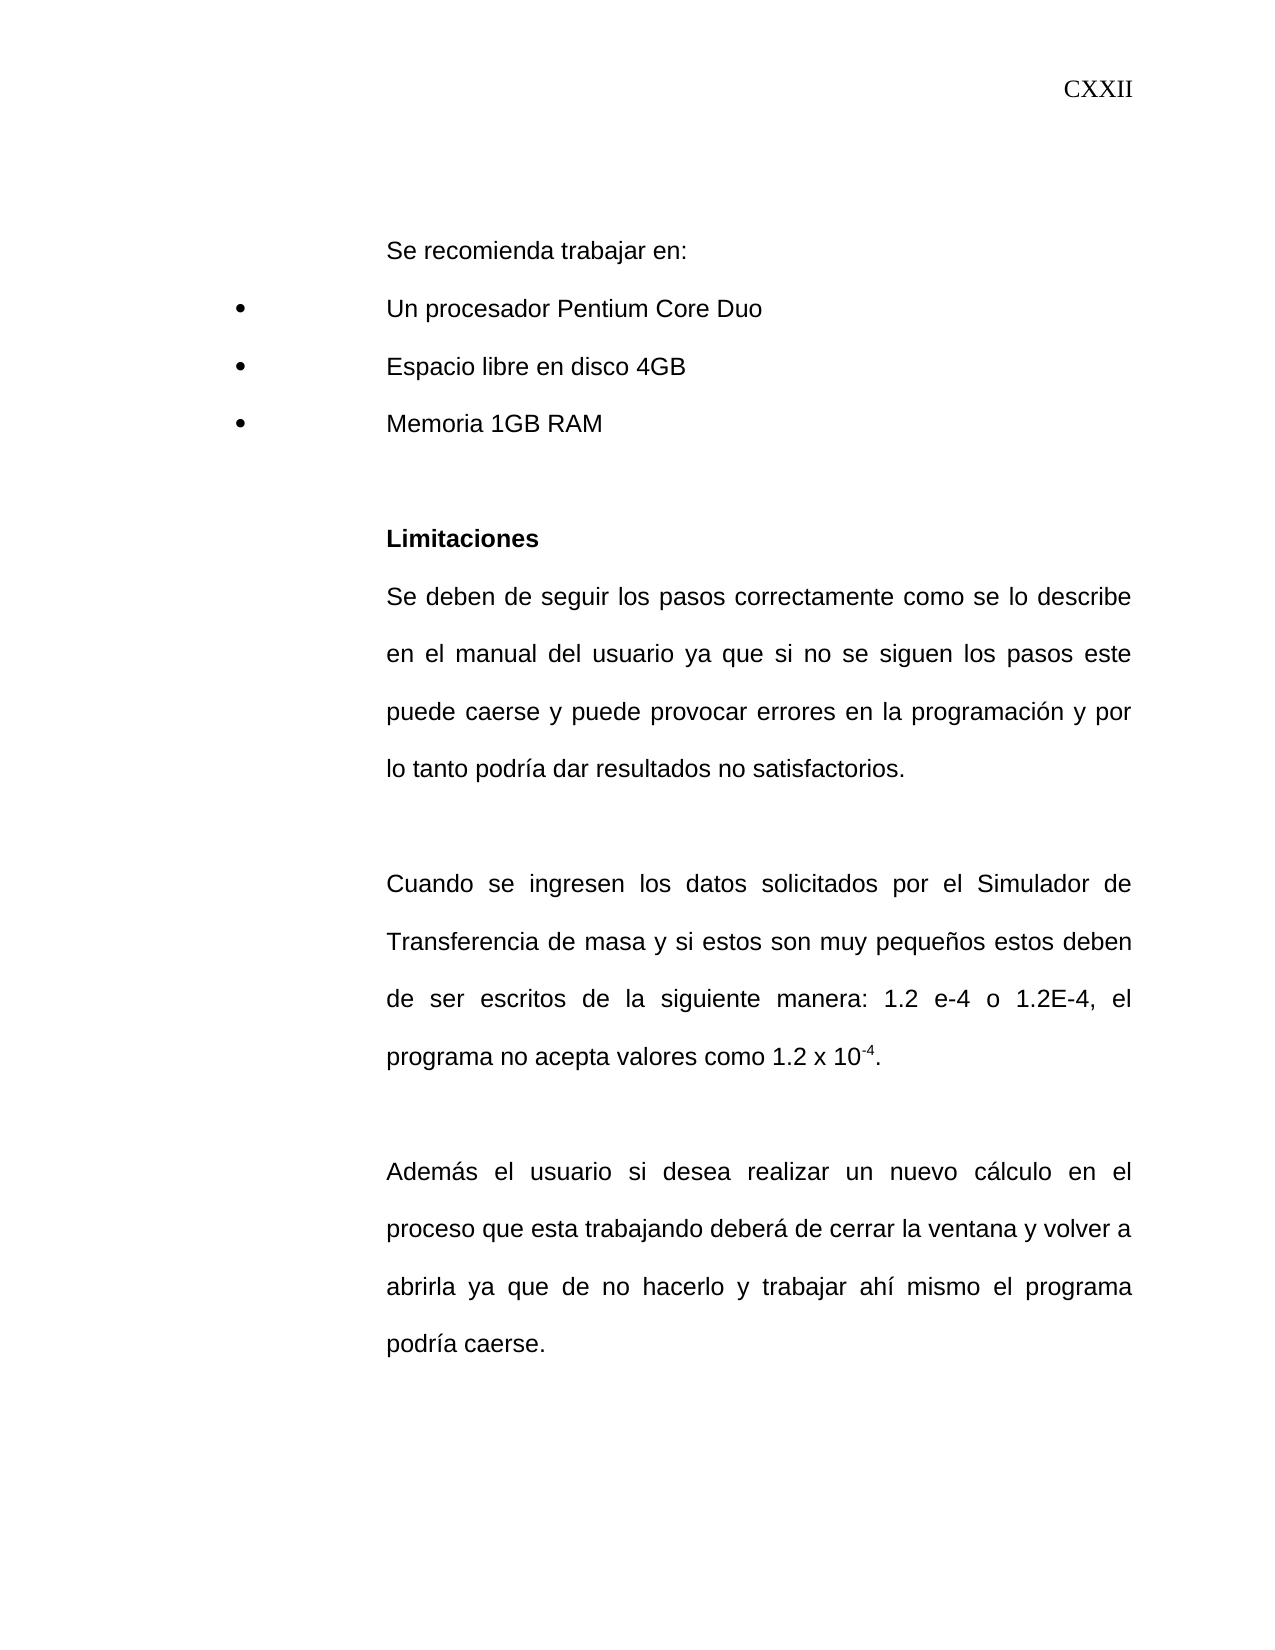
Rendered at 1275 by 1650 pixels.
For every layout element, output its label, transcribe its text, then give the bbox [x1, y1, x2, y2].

text Además el usuario si desea realizar un nuevo cálculo en el proceso que esta trabajando deberá de cerrar la ventana y volver a abrirla ya que de no hacerlo y trabajar ahí mismo el programa podría caerse. [386, 1157, 1133, 1358]
list Espacio libre en disco 4GB [236, 351, 1133, 380]
list Memoria 1GB RAM [236, 409, 1133, 438]
text Se deben de seguir los pasos correctamente como se lo describe en el manual del usuario ya que si no se siguen los pasos este puede caerse y puede provocar errores en la programación y por lo tanto podría dar resultados no satisfactorios. [386, 582, 1133, 783]
text Se recomienda trabajar en: [311, 236, 1133, 265]
list Un procesador Pentium Core Duo [236, 294, 1133, 323]
text Limitaciones [311, 524, 1133, 553]
text Cuando se ingresen los datos solicitados por el Simulador de Transferencia de masa y si estos son muy pequeños estos deben de ser escritos de la siguiente manera: 1.2 e-4 o 1.2E-4, el programa no acepta valores como 1.2 x 10-4. [386, 869, 1133, 1071]
